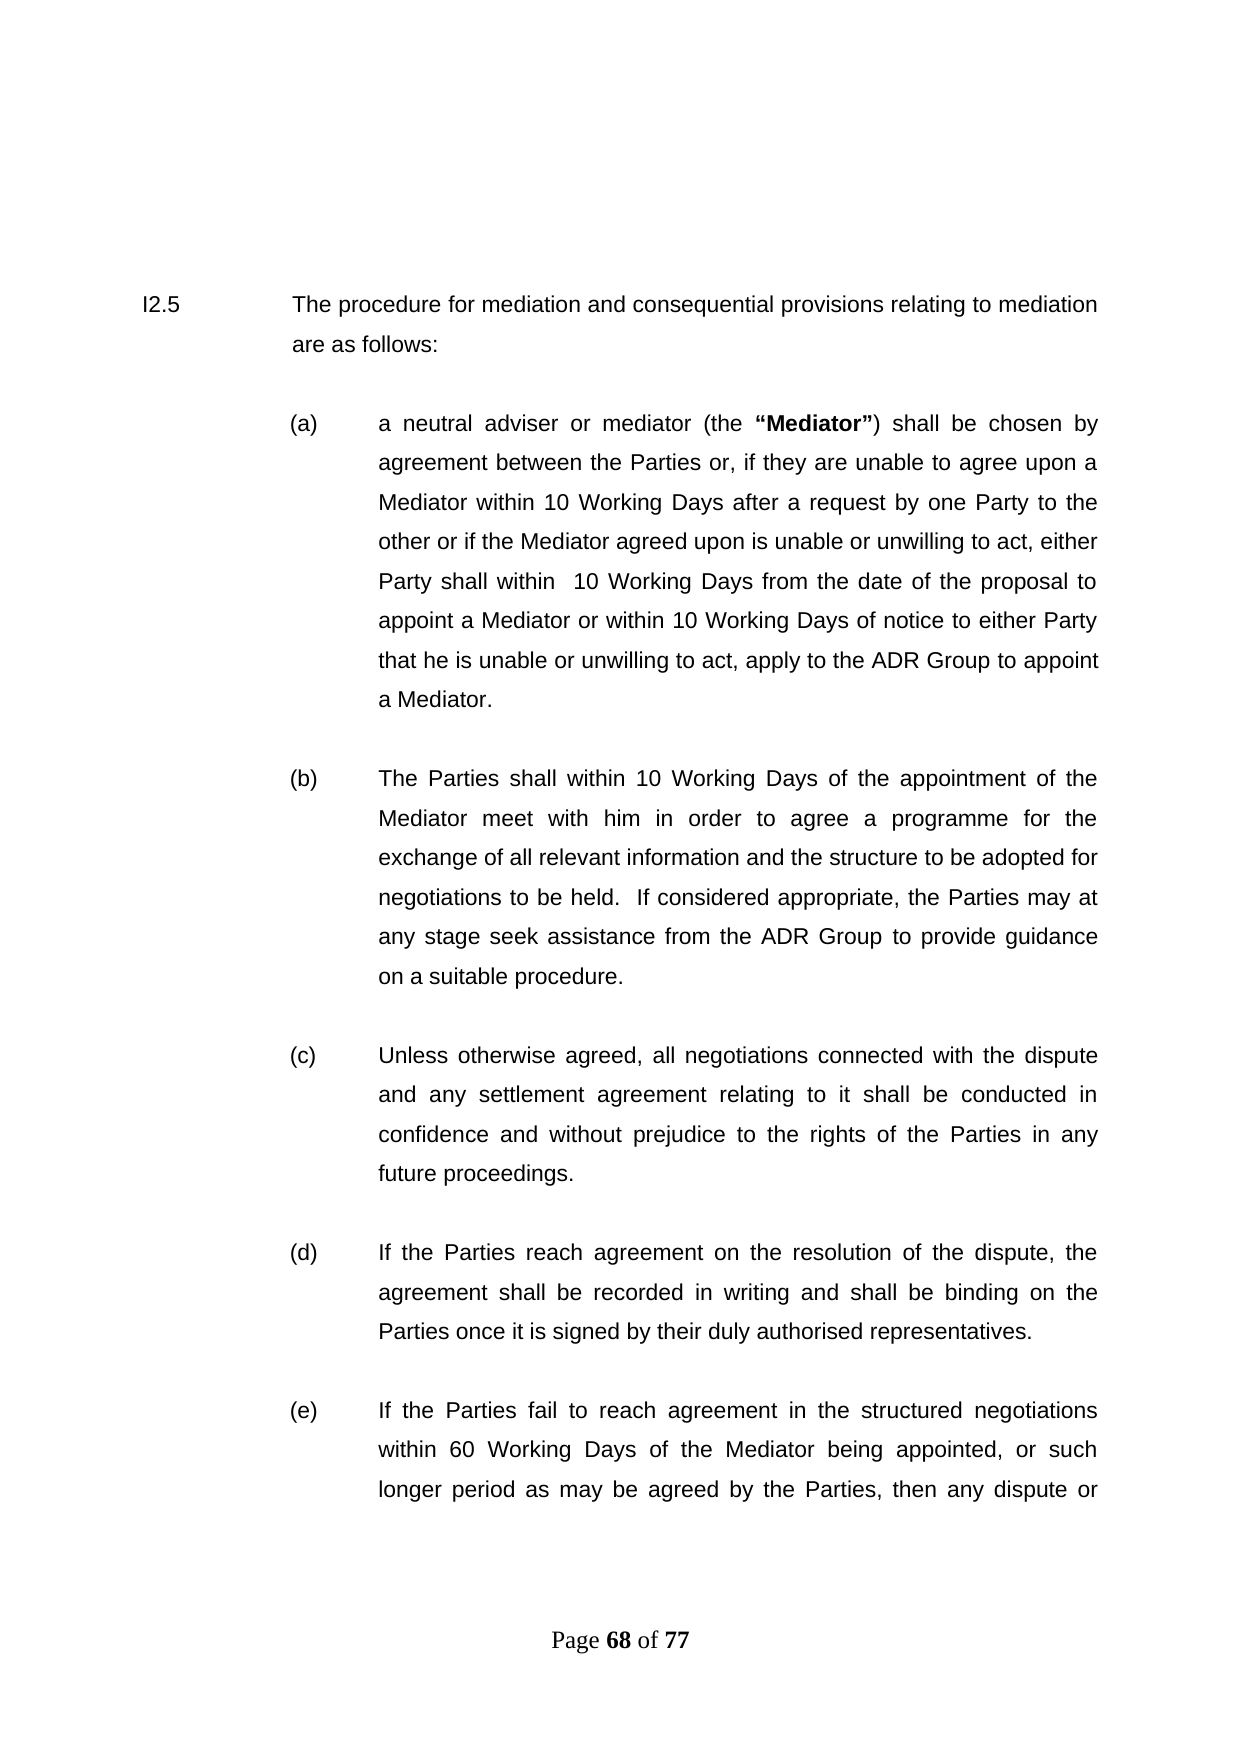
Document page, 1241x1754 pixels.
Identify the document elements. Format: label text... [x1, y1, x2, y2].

text (a) a neutral adviser or mediator (the “Mediator”) shall be chosen by agreement between the Parties or, if they are unable to agree upon a Mediator within 10 Working Days after a request by one Party to the other or if the Mediator agreed upon is unable or unwilling to act, either Party shall within 10 Working Days from the date of the proposal to appoint a Mediator or within 10 Working Days of notice to either Party that he is unable or unwilling to act, apply to the ADR Group to appoint a Mediator. [289, 410, 1098, 713]
text (b) The Parties shall within 10 Working Days of the appointment of the Mediator meet with him in order to agree a programme for the exchange of all relevant information and the structure to be adopted for negotiations to be held. If considered appropriate, the Parties may at any stage seek assistance from the ADR Group to provide guidance on a suitable procedure. [289, 765, 1098, 989]
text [289, 1397, 1098, 1502]
text I2.5 The procedure for mediation and consequential provisions relating to mediation are as follows: [142, 291, 1098, 357]
text (d) If the Parties reach agreement on the resolution of the dispute, the agreement shall be recorded in writing and shall be binding on the Parties once it is signed by their duly authorised representatives. [289, 1239, 1098, 1344]
text (c) Unless otherwise agreed, all negotiations connected with the dispute and any settlement agreement relating to it shall be conducted in confidence and without prejudice to the rights of the Parties in any future proceedings. [289, 1042, 1098, 1186]
